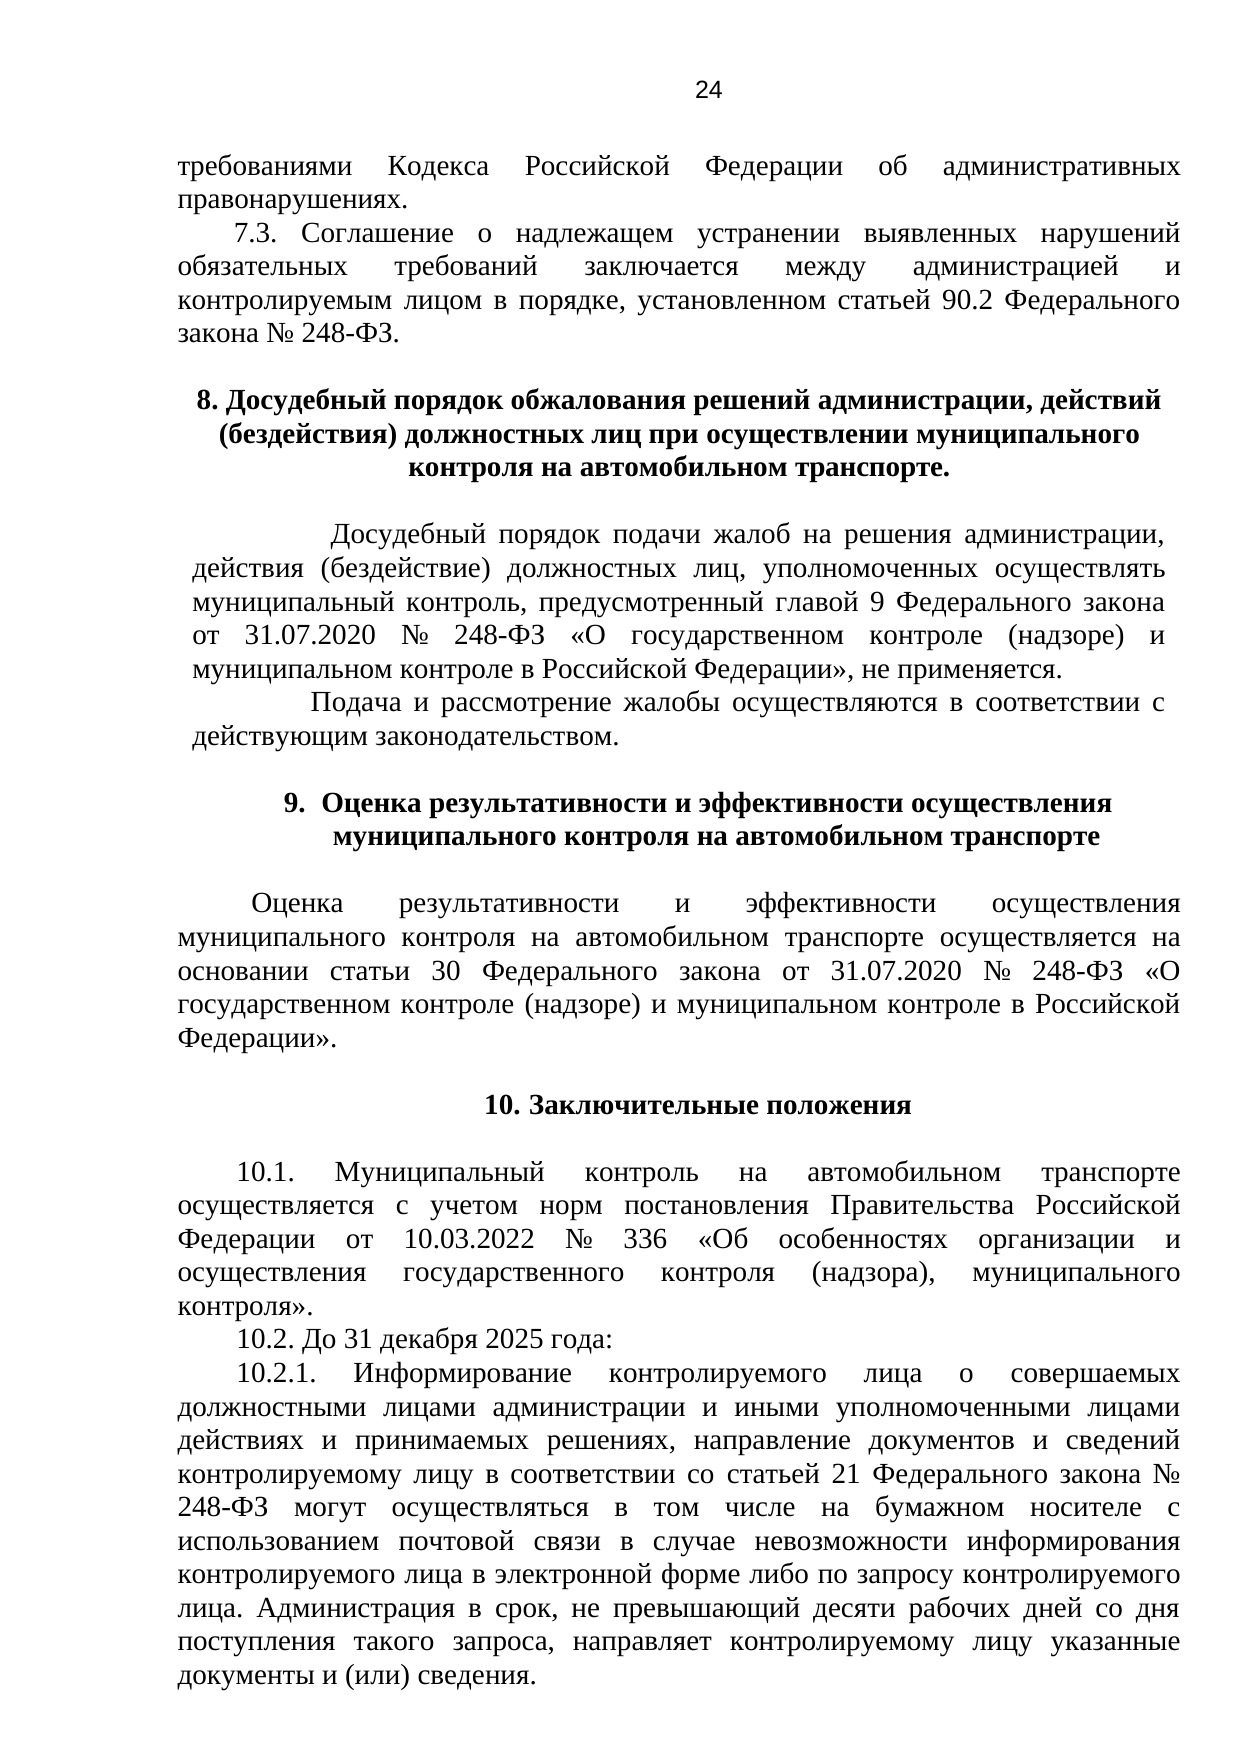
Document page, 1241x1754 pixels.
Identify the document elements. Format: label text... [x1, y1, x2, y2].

text 10.2.1. Информирование контролируемого лица о совершаемых должностными лицами администрации и иными уполномоченными лицами действиях и принимаемых решениях, направление документов и сведений контролируемому лицу в соответствии со статьей 21 Федерального закона № 248-ФЗ могут осуществляться в том числе на бумажном носителе с использованием почтовой связи в случае невозможности информирования контролируемого лица в электронной форме либо по запросу контролируемого лица. Администрация в срок, не превышающий десяти рабочих дней со дня поступления такого запроса, направляет контролируемому лицу указанные документы и (или) сведения. [177, 1355, 1181, 1691]
text 8. Досудебный порядок обжалования решений администрации, действий (бездействия) должностных лиц при осуществлении муниципального контроля на автомобильном транспорте. [192, 382, 1166, 483]
text 10.2. До 31 декабря 2025 года: [177, 1322, 1181, 1355]
text Оценка результативности и эффективности осуществления муниципального контроля на автомобильном транспорте осуществляется на основании статьи 30 Федерального закона от 31.07.2020 № 248-ФЗ «О государственном контроле (надзоре) и муниципальном контроле в Российской Федерации». [177, 886, 1181, 1053]
list Оценка результативности и эффективности осуществления муниципального контроля на автомобильном транспорте [215, 785, 1181, 852]
text Досудебный порядок подачи жалоб на решения администрации, действия (бездействие) должностных лиц, уполномоченных осуществлять муниципальный контроль, предусмотренный главой 9 Федерального закона от 31.07.2020 № 248-ФЗ «О государственном контроле (надзоре) и муниципальном контроле в Российской Федерации», не применяется. [192, 517, 1166, 684]
text 10.1. Муниципальный контроль на автомобильном транспорте осуществляется с учетом норм постановления Правительства Российской Федерации от 10.03.2022 № 336 «Об особенностях организации и осуществления государственного контроля (надзора), муниципального контроля». [177, 1154, 1181, 1322]
text 7.3. Соглашение о надлежащем устранении выявленных нарушений обязательных требований заключается между администрацией и контролируемым лицом в порядке, установленном статьей 90.2 Федерального закона № 248-ФЗ. [177, 215, 1181, 349]
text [177, 148, 1181, 215]
text Подача и рассмотрение жалобы осуществляются в соответствии с действующим законодательством. [192, 684, 1166, 751]
list Заключительные положения [215, 1087, 1181, 1120]
